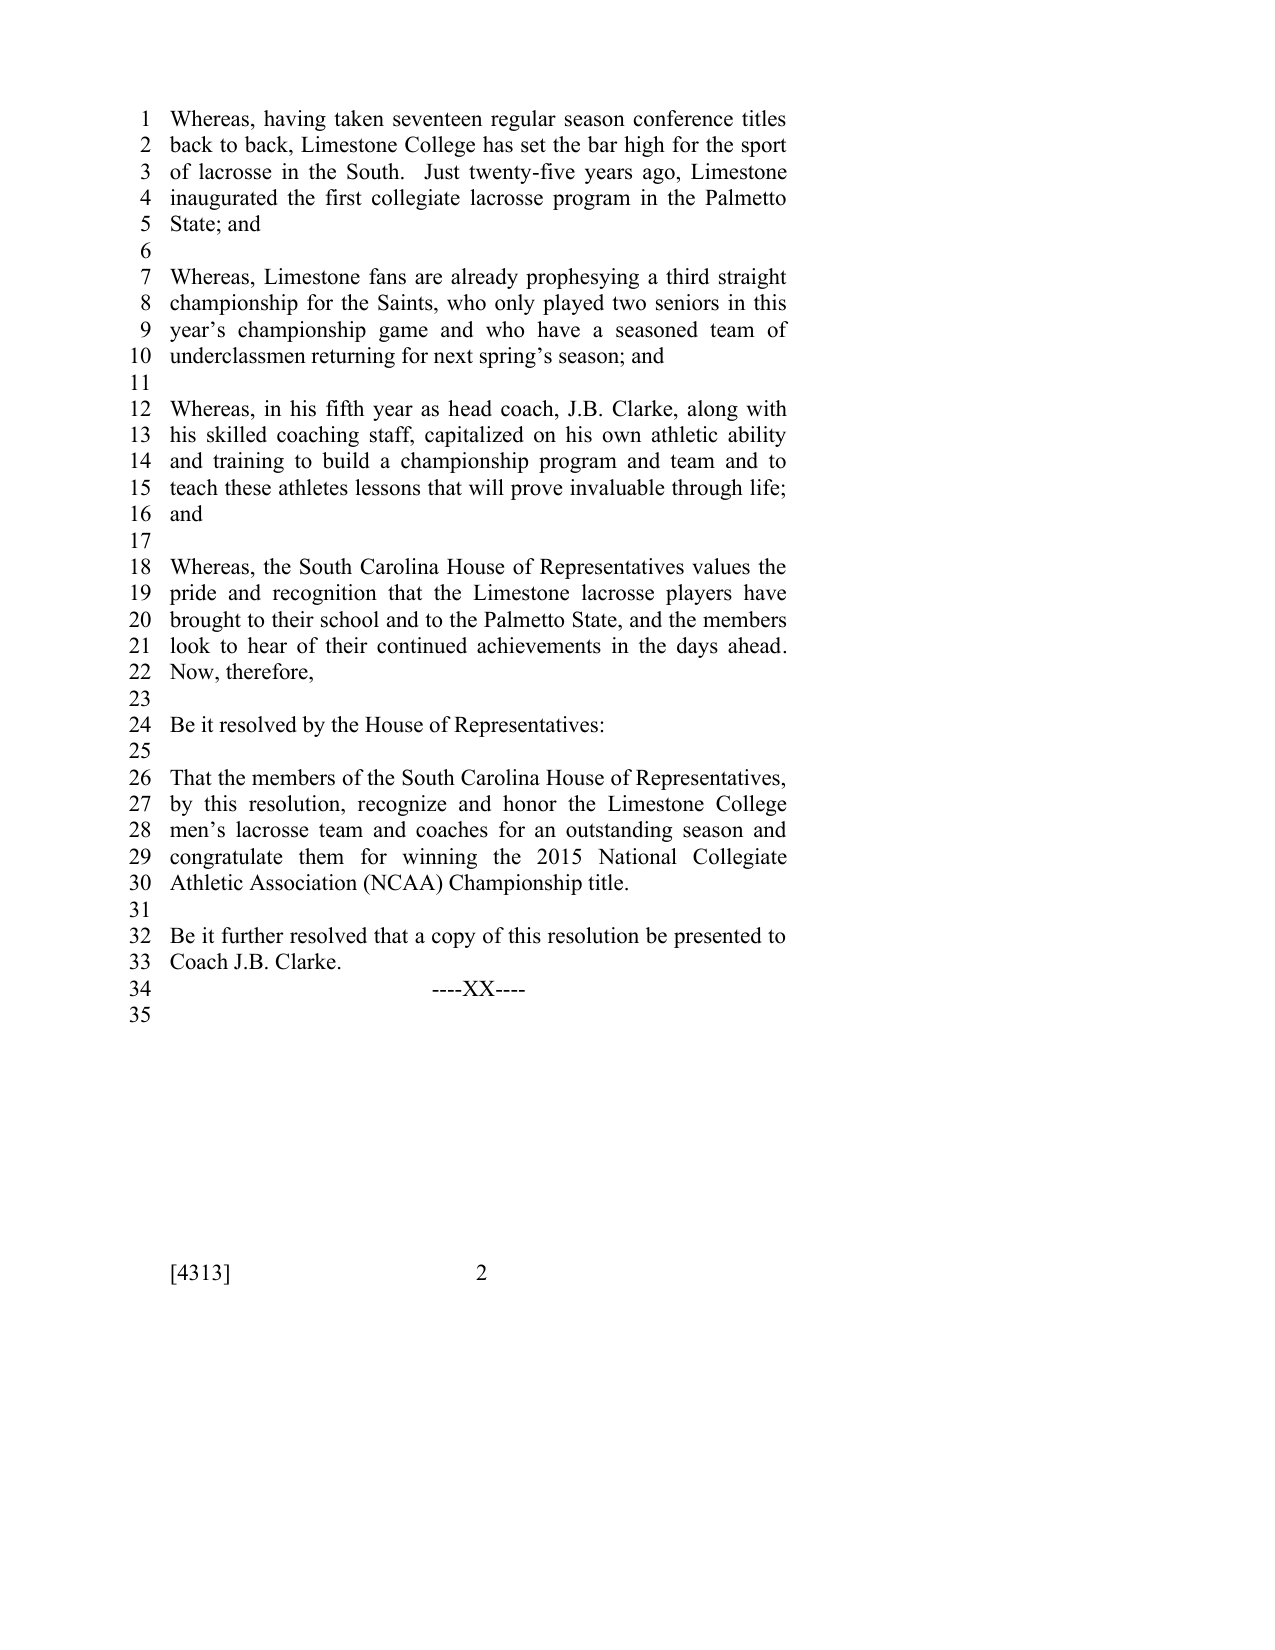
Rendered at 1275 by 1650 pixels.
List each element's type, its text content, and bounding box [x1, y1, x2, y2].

text Whereas, in his fifth year as head coach, J.B. Clarke, along with his skilled coaching staff, capitalized on his own athletic ability and training to build a championship program and team and to teach these athletes lessons that will prove invaluable through life; and [169, 395, 787, 527]
text Be it further resolved that a copy of this resolution be presented to Coach J.B. Clarke. [169, 922, 787, 975]
text Whereas, having taken seventeen regular season conference titles back to back, Limestone College has set the bar high for the sport of lacrosse in the South. Just twenty-five years ago, Limestone inaugurated the first collegiate lacrosse program in the Palmetto State; and [169, 105, 787, 237]
text Whereas, the South Carolina House of Representatives values the pride and recognition that the Limestone lacrosse players have brought to their school and to the Palmetto State, and the members look to hear of their continued achievements in the days ahead. Now, therefore, [169, 553, 787, 685]
text That the members of the South Carolina House of Representatives, by this resolution, recognize and honor the Limestone College men’s lacrosse team and coaches for an outstanding season and congratulate them for winning the 2015 National Collegiate Athletic Association (NCAA) Championship title. [169, 764, 787, 896]
text Be it resolved by the House of Representatives: [169, 711, 787, 737]
text ----XX---- [169, 975, 787, 1001]
text Whereas, Limestone fans are already prophesying a third straight championship for the Saints, who only played two seniors in this year’s championship game and who have a seasoned team of underclassmen returning for next spring’s season; and [169, 263, 787, 368]
